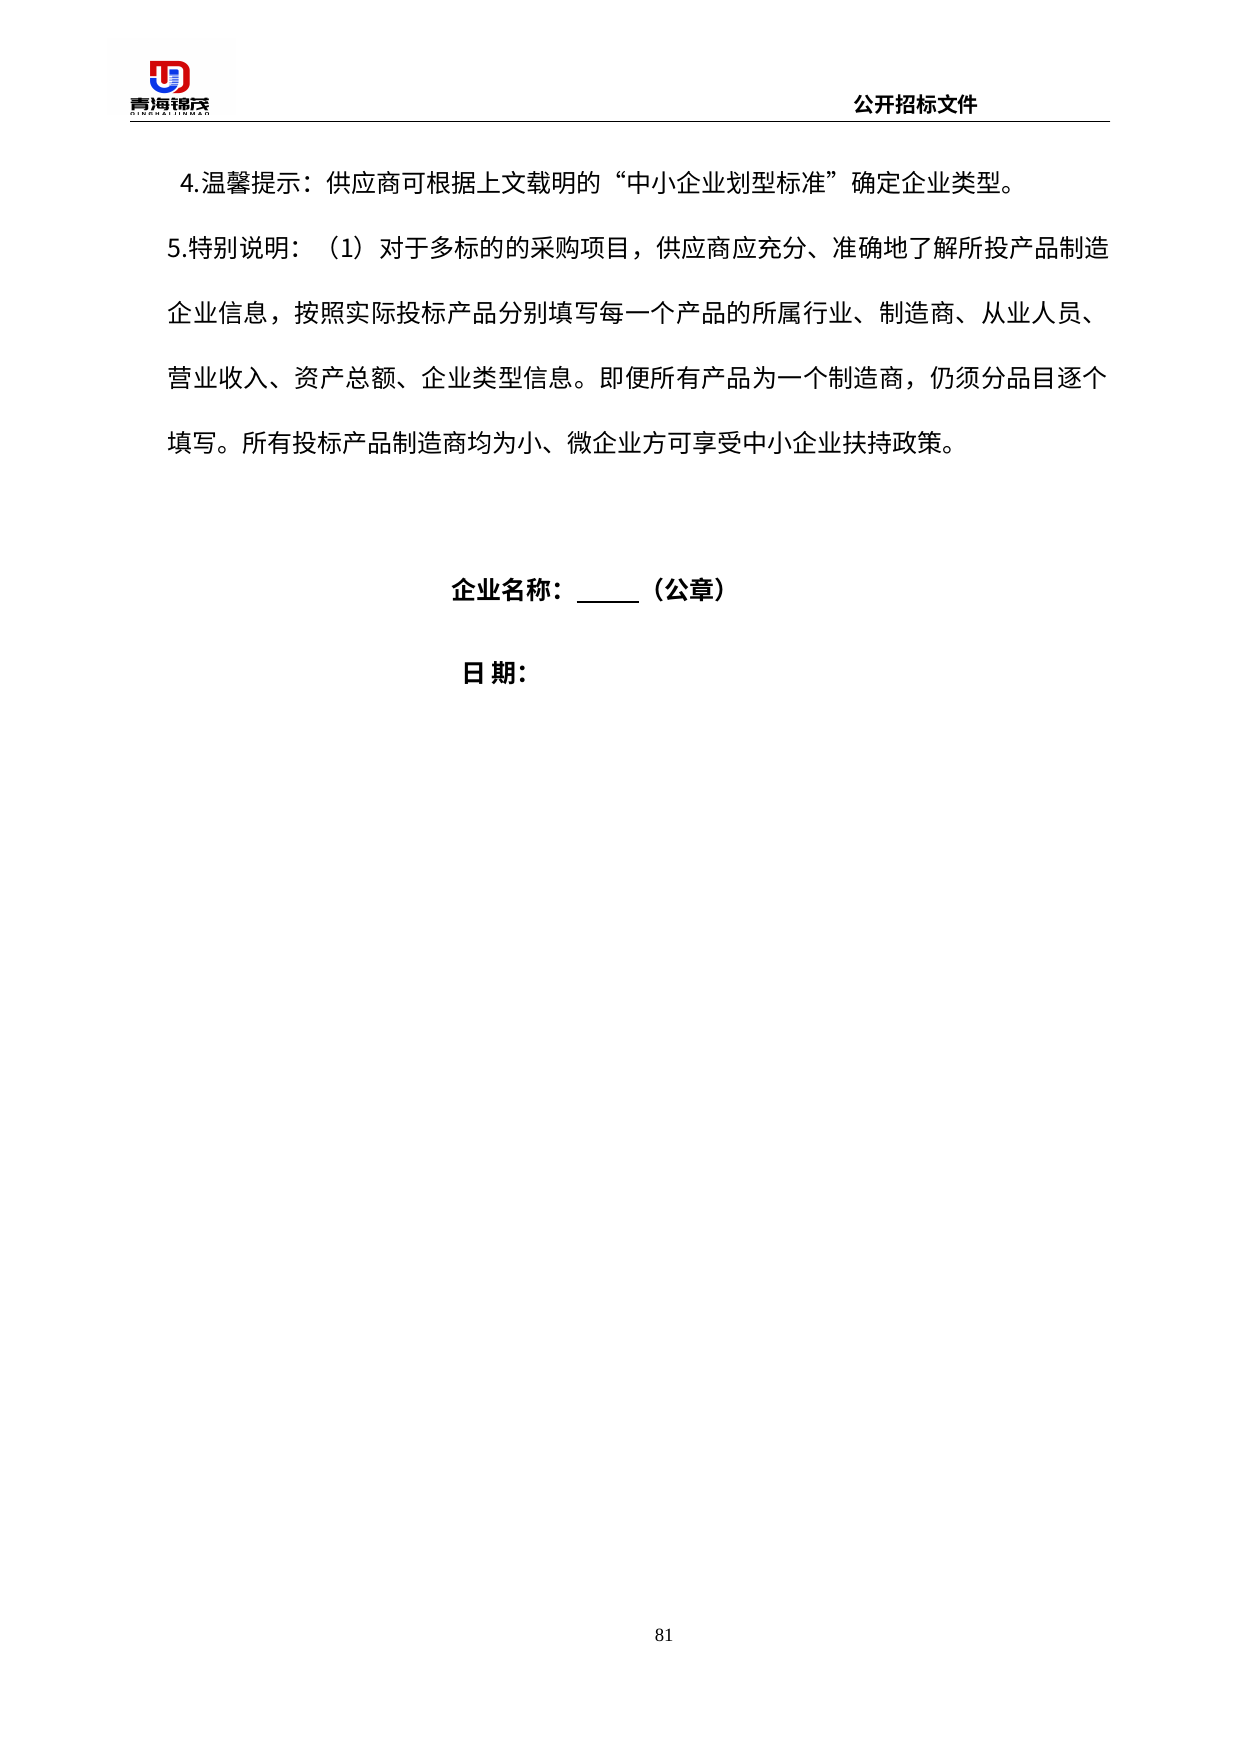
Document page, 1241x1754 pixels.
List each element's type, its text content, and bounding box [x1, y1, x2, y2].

text 日 期： [130, 639, 1110, 704]
text 4.温馨提示：供应商可根据上文载明的“中小企业划型标准”确定企业类型。 5.特别说明：（1）对于多标的的采购项目，供应商应充分、准确地了解所投产品制造企业信息，按照实际投标产品分别填写每一个产品的所属行业、制造商、从业人员、营业收入、资产总额、企业类型信息。即便所有产品为一个制造商，仍须分品目逐个填写。所有投标产品制造商均为小、微企业方可享受中小企业扶持政策。 [167, 149, 1110, 474]
picture [106, 38, 236, 115]
text 企业名称： （公章） [130, 556, 1060, 621]
